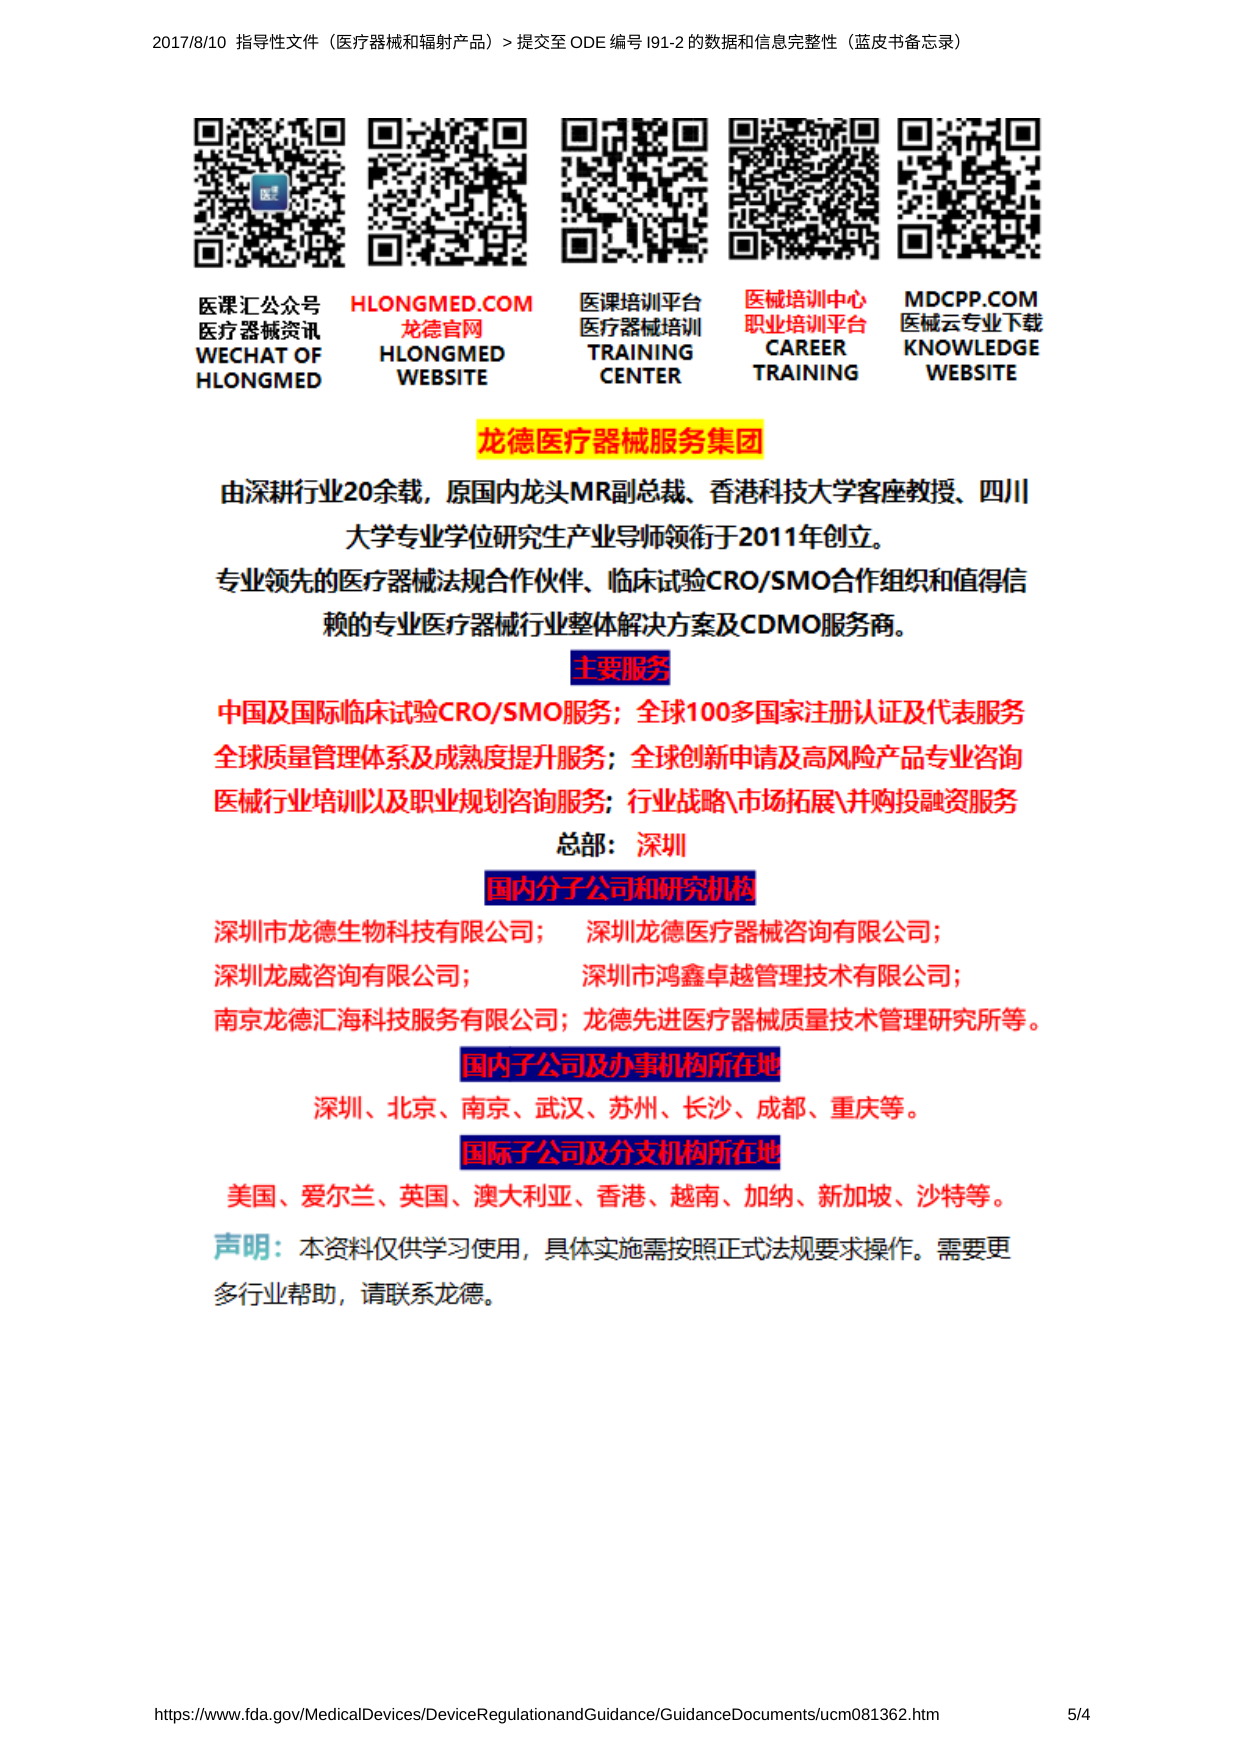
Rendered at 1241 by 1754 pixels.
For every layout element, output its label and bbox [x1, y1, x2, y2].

picture [192, 118, 1048, 1323]
